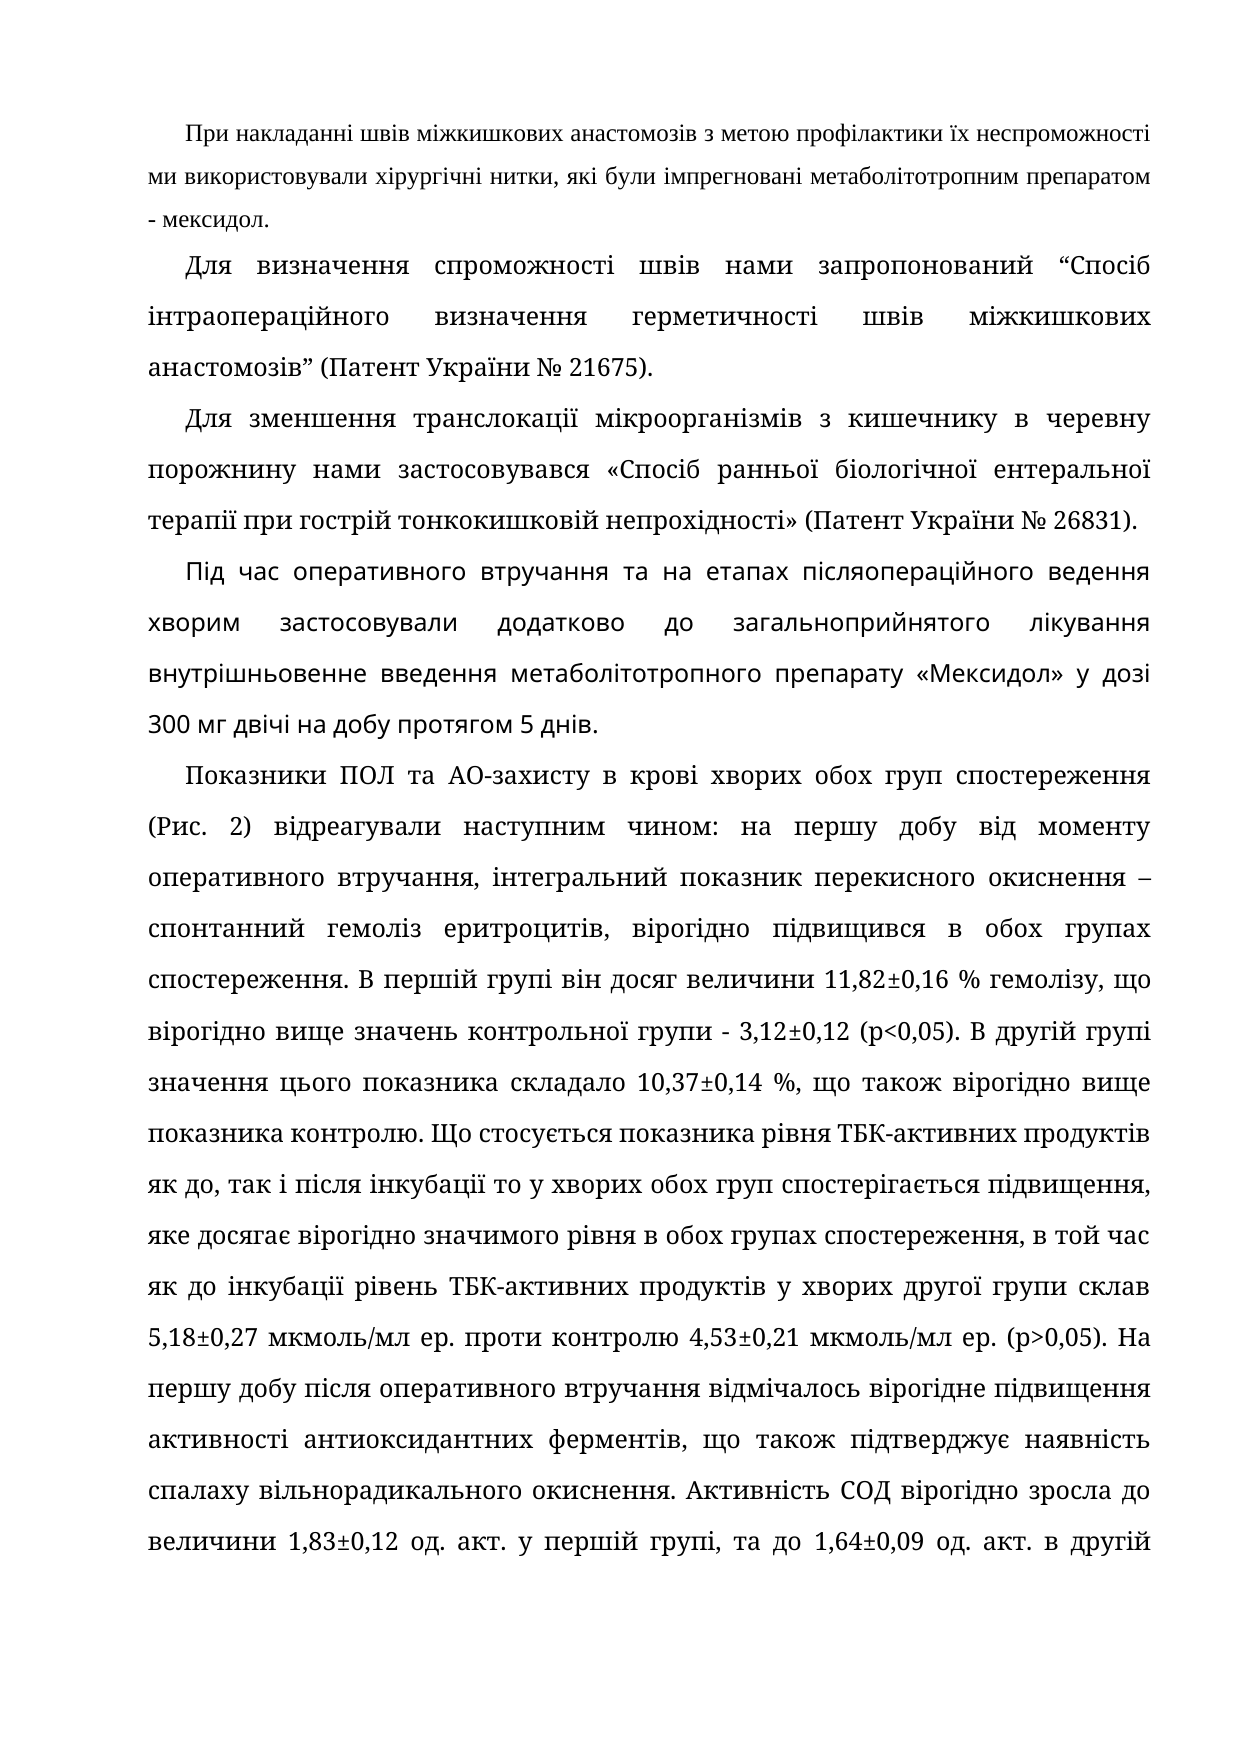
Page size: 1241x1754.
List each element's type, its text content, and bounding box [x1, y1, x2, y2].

text При накладанні швів міжкишкових анастомозів з метою профілактики їх неспроможності ми використовували хірургічні нитки, які були імпрегновані метаболітотропним препаратом - мексидол. [148, 118, 1152, 233]
text Під час оперативного втручання та на етапах післяопераційного ведення хворим застосовували додатково до загальноприйнятого лікування внутрішньовенне введення метаболітотропного препарату «Мексидол» у дозі 300 мг двічі на добу протягом 5 днів. [148, 554, 1152, 741]
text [148, 758, 1152, 1558]
text Для визначення спроможності швів нами запропонований “Спосіб інтраопераційного визначення герметичності швів міжкишкових анастомозів” (Патент України № 21675). [148, 247, 1152, 384]
text Для зменшення транслокації мікроорганізмів з кишечнику в черевну порожнину нами застосовувався «Спосіб ранньої біологічної ентеральної терапії при гострій тонкокишковій непрохідності» (Патент України № 26831). [148, 401, 1152, 537]
